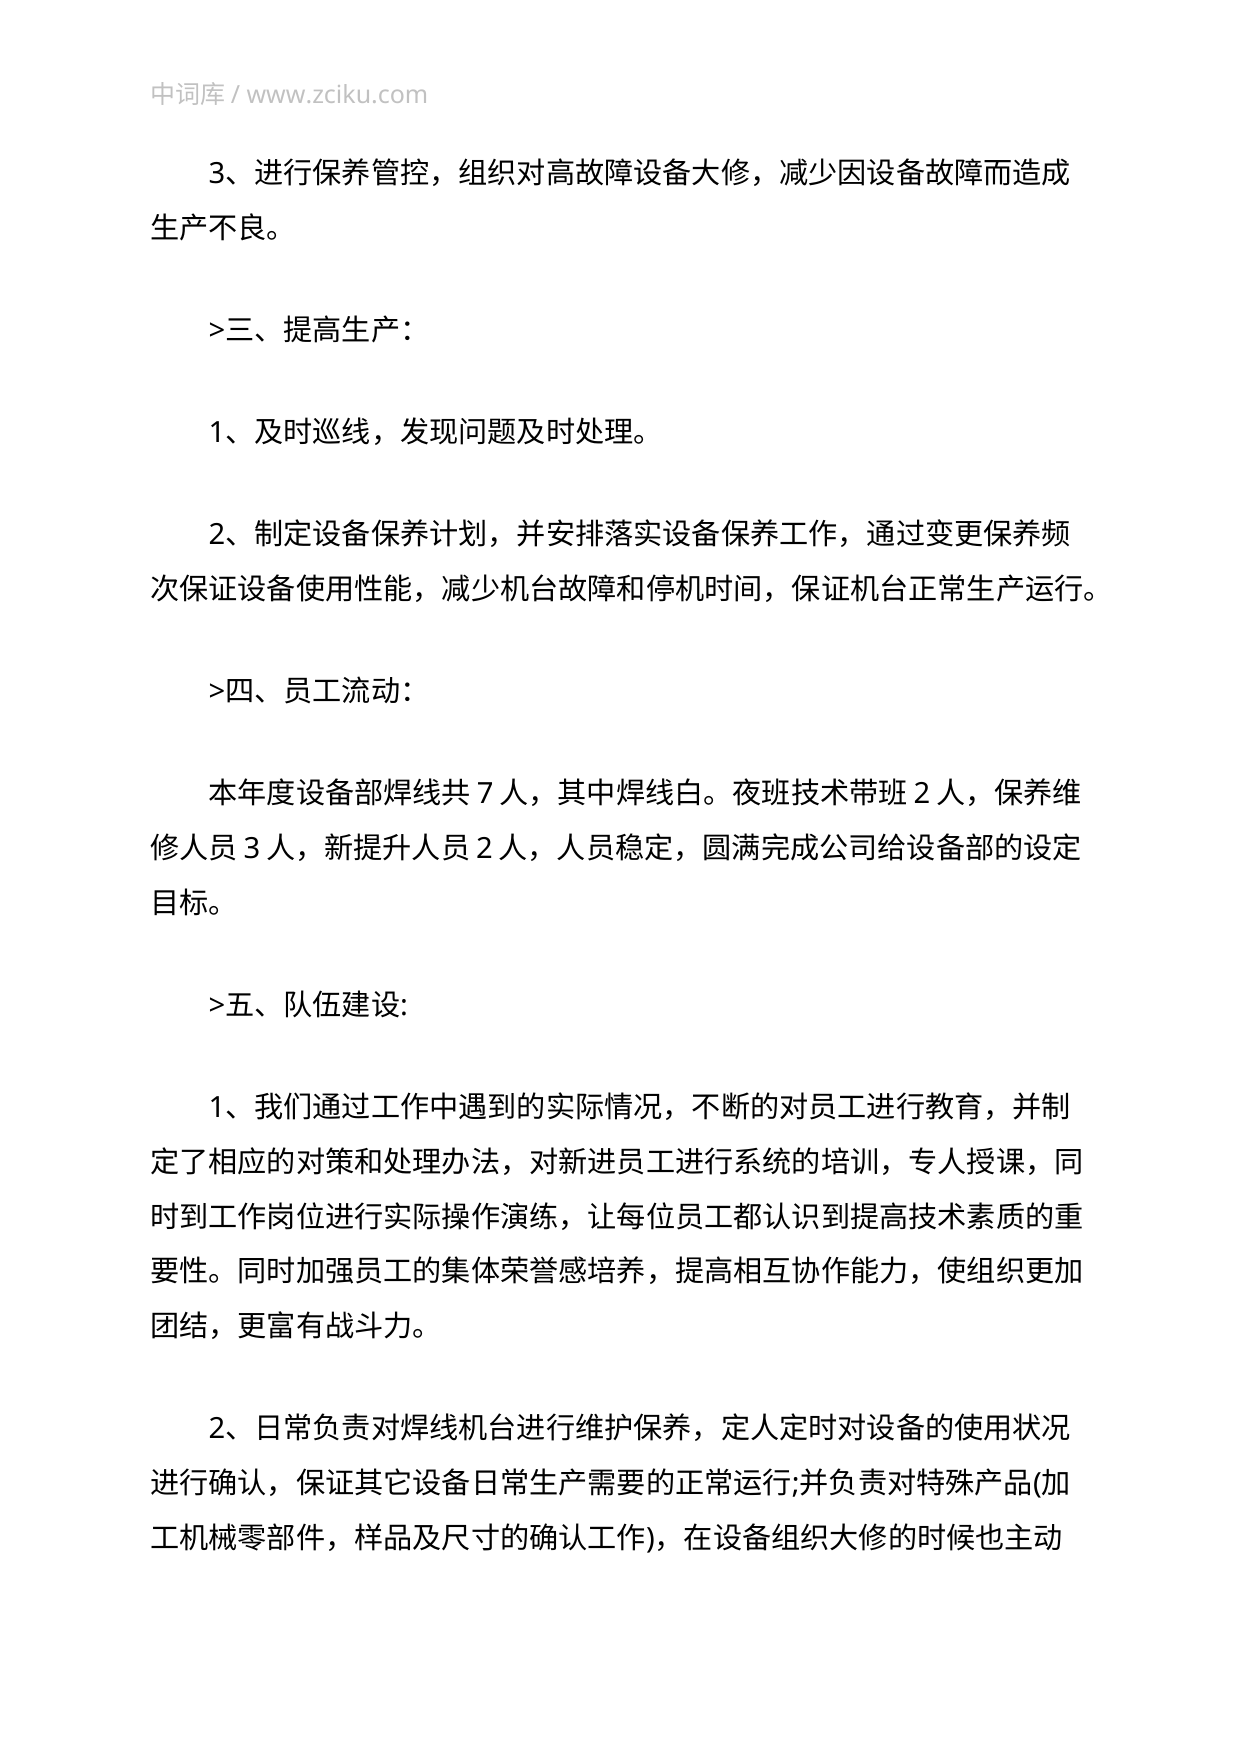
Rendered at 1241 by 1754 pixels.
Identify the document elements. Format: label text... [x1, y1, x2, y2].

text 3、进行保养管控，组织对高故障设备大修，减少因设备故障而造成生产不良。 [150, 150, 1090, 247]
text 本年度设备部焊线共7人，其中焊线白。夜班技术带班2人，保养维修人员3人，新提升人员2人，人员稳定，圆满完成公司给设备部的设定目标。 [150, 769, 1090, 922]
text >五、队伍建设: [150, 981, 1090, 1024]
text 1、及时巡线，发现问题及时处理。 [150, 409, 1090, 451]
text >三、提高生产： [150, 307, 1090, 349]
text 2、制定设备保养计划，并安排落实设备保养工作，通过变更保养频次保证设备使用性能，减少机台故障和停机时间，保证机台正常生产运行。 [150, 511, 1090, 608]
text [150, 1405, 1090, 1557]
text >四、员工流动： [150, 667, 1090, 710]
text 1、我们通过工作中遇到的实际情况，不断的对员工进行教育，并制定了相应的对策和处理办法，对新进员工进行系统的培训，专人授课，同时到工作岗位进行实际操作演练，让每位员工都认识到提高技术素质的重要性。同时加强员工的集体荣誉感培养，提高相互协作能力，使组织更加团结，更富有战斗力。 [150, 1083, 1090, 1345]
